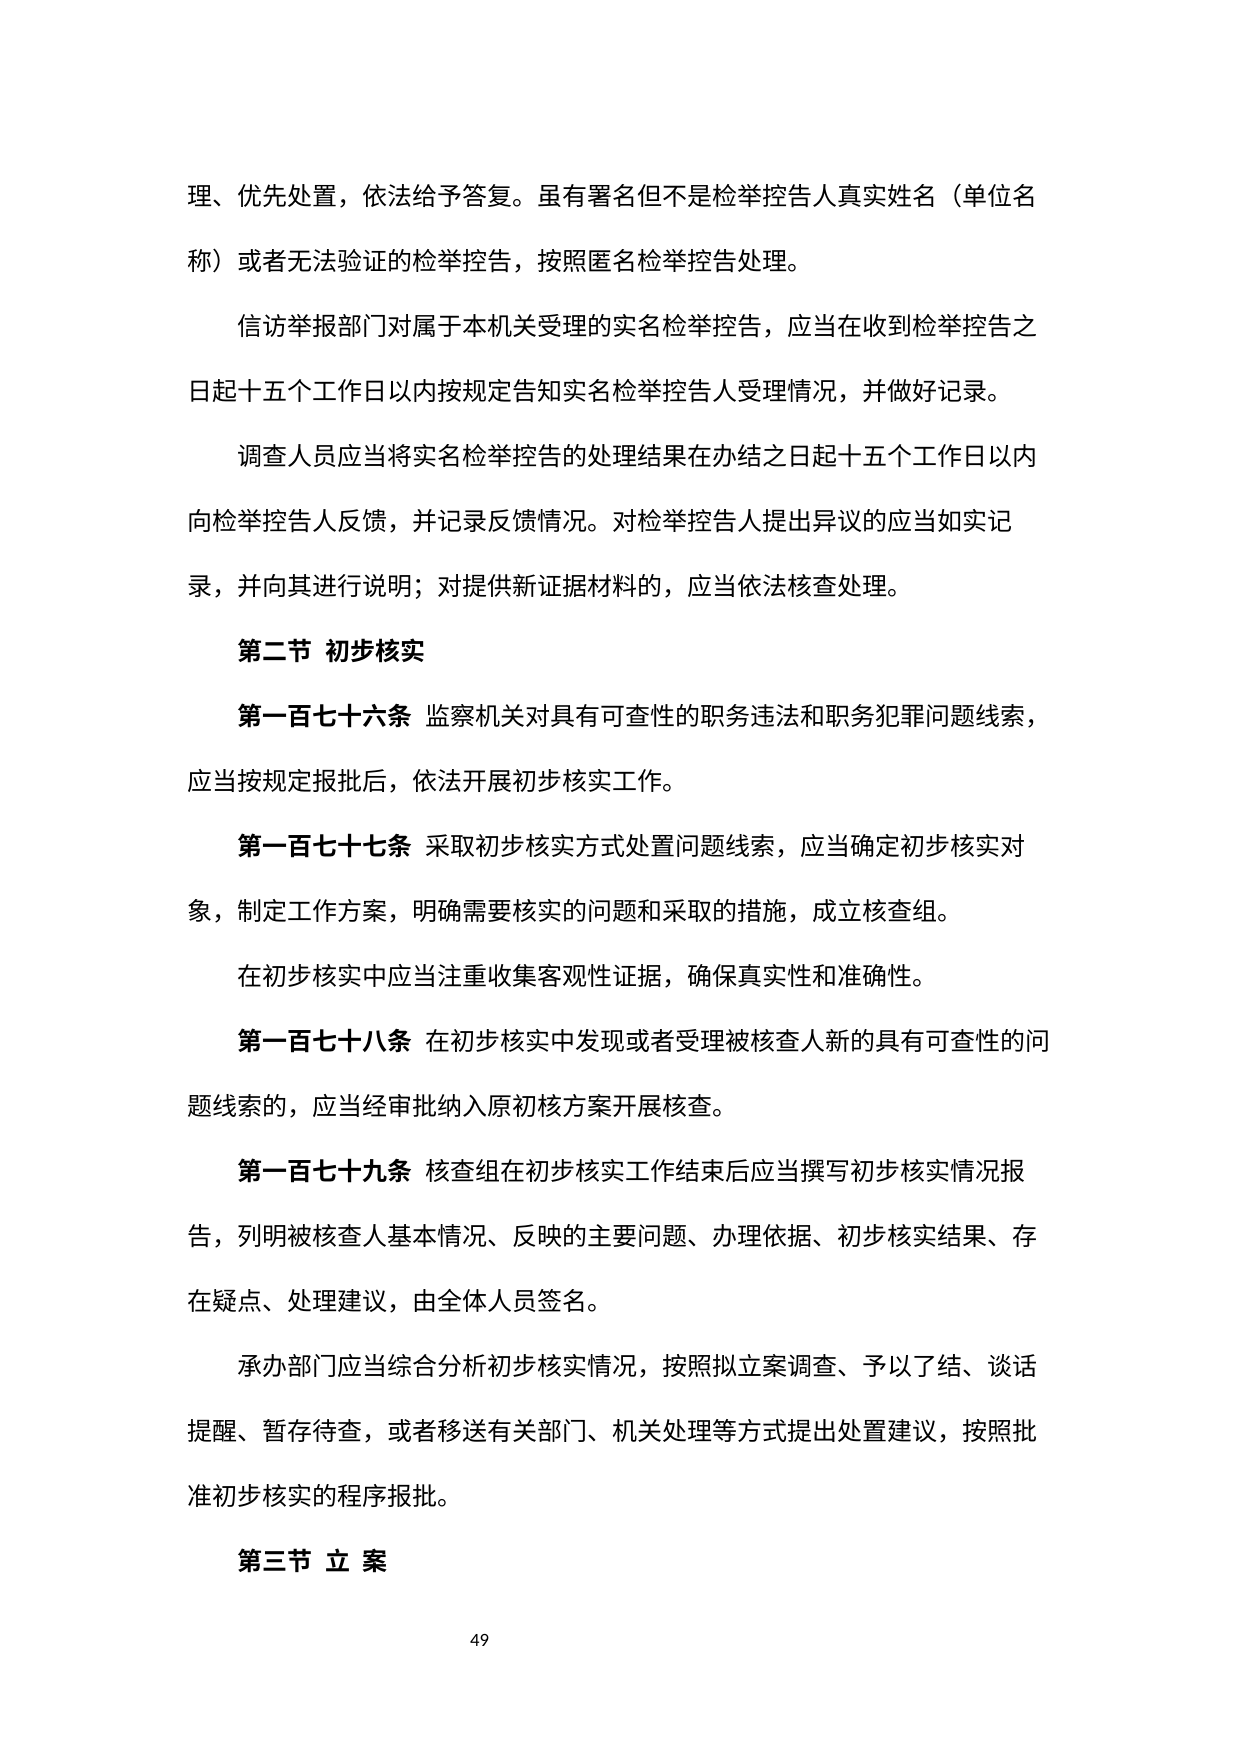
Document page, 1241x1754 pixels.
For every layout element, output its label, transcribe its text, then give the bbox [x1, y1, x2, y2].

text 承办部门应当综合分析初步核实情况，按照拟立案调查、予以了结、谈话提醒、暂存待查，或者移送有关部门、机关处理等方式提出处置建议，按照批准初步核实的程序报批。 [187, 1332, 1053, 1527]
text 第一百七十六条 监察机关对具有可查性的职务违法和职务犯罪问题线索，应当按规定报批后，依法开展初步核实工作。 [187, 682, 1053, 812]
text 第一百七十七条 采取初步核实方式处置问题线索，应当确定初步核实对象，制定工作方案，明确需要核实的问题和采取的措施，成立核查组。 [187, 812, 1053, 942]
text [187, 162, 1053, 292]
text 第三节 立 案 [187, 1527, 1053, 1592]
text 第一百七十九条 核查组在初步核实工作结束后应当撰写初步核实情况报告，列明被核查人基本情况、反映的主要问题、办理依据、初步核实结果、存在疑点、处理建议，由全体人员签名。 [187, 1137, 1053, 1332]
text 第一百七十八条 在初步核实中发现或者受理被核查人新的具有可查性的问题线索的，应当经审批纳入原初核方案开展核查。 [187, 1007, 1053, 1137]
text 第二节 初步核实 [187, 617, 1053, 682]
text 在初步核实中应当注重收集客观性证据，确保真实性和准确性。 [187, 942, 1053, 1007]
text 信访举报部门对属于本机关受理的实名检举控告，应当在收到检举控告之日起十五个工作日以内按规定告知实名检举控告人受理情况，并做好记录。 [187, 292, 1053, 422]
text 调查人员应当将实名检举控告的处理结果在办结之日起十五个工作日以内向检举控告人反馈，并记录反馈情况。对检举控告人提出异议的应当如实记录，并向其进行说明；对提供新证据材料的，应当依法核查处理。 [187, 422, 1053, 617]
